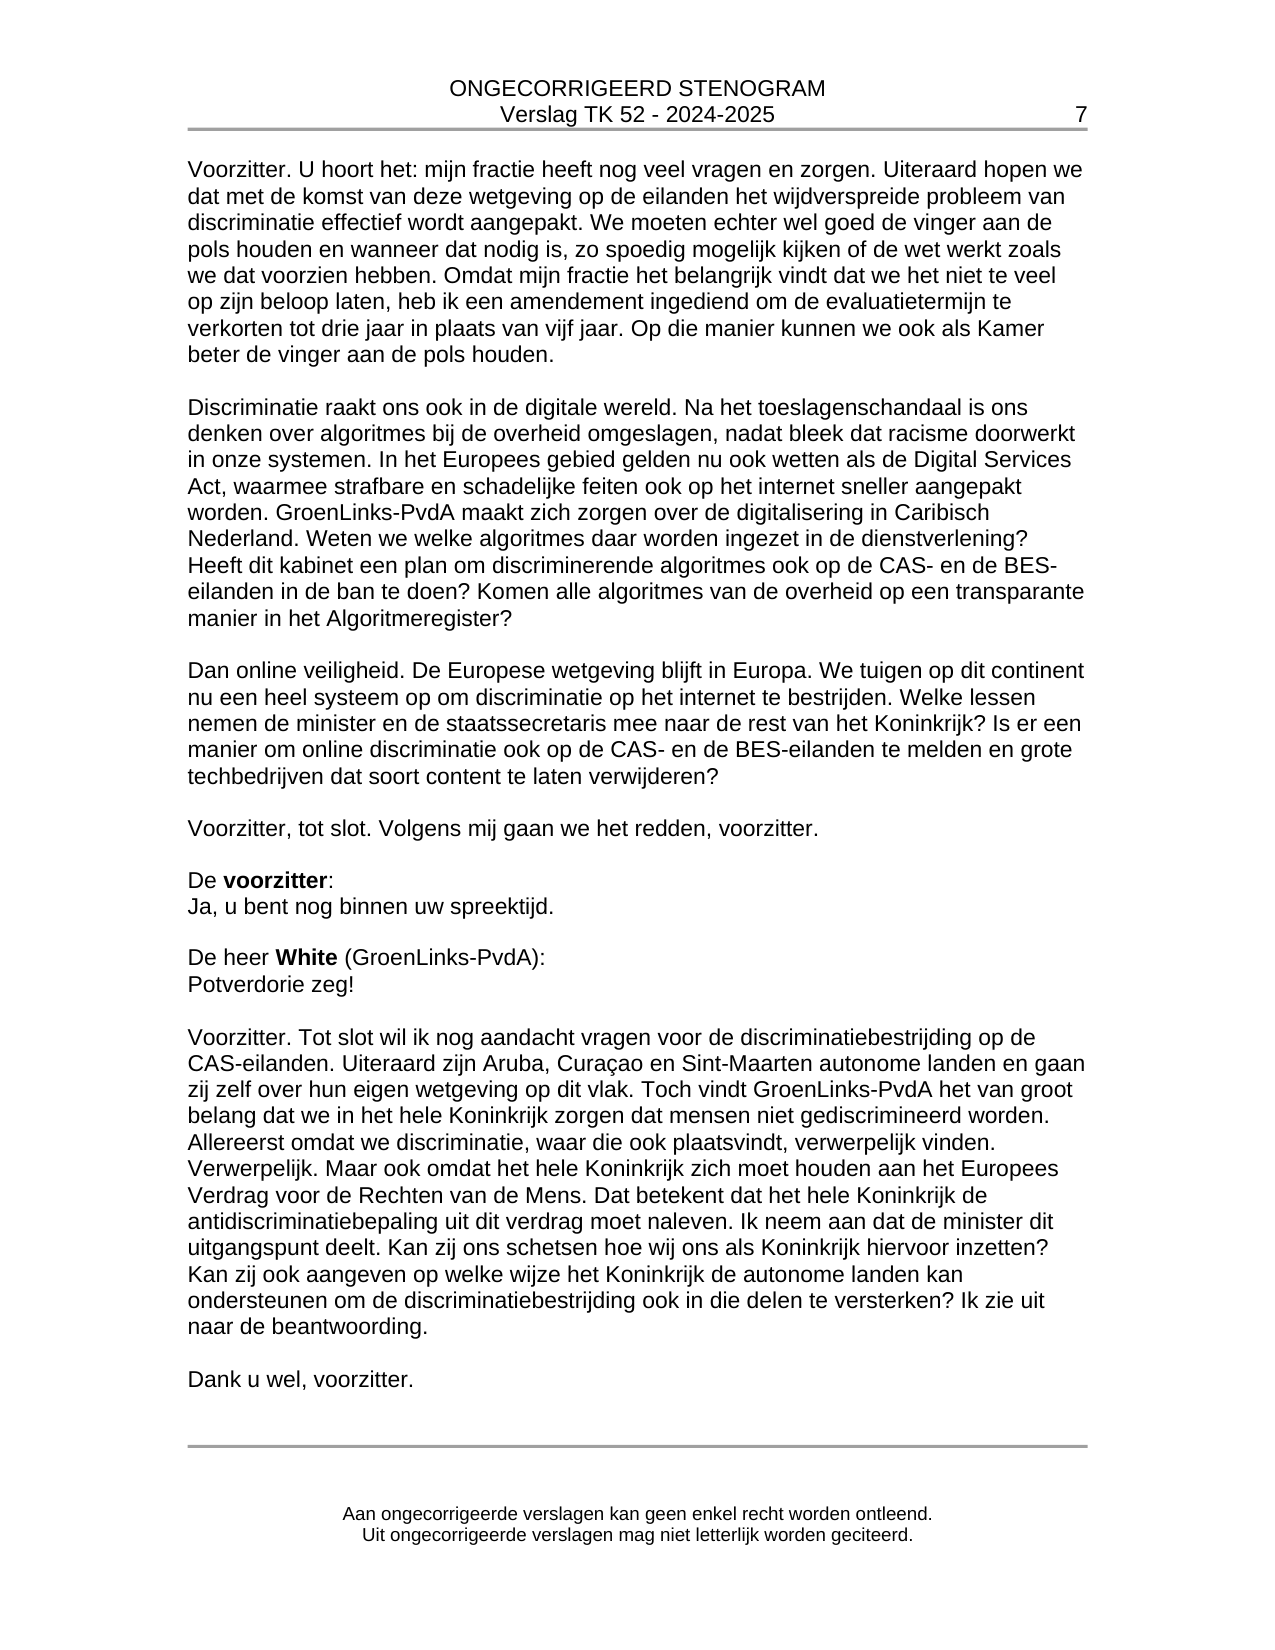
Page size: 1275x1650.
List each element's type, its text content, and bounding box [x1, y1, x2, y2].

text De heer White (GroenLinks-PvdA): Potverdorie zeg! Voorzitter. Tot slot wil ik nog aandacht vragen voor de discriminatiebestrijding op de CAS-eilanden. Uiteraard zijn Aruba, Curaçao en Sint-Maarten autonome landen en gaan zij zelf over hun eigen wetgeving op dit vlak. Toch vindt GroenLinks-PvdA het van groot belang dat we in het hele Koninkrijk zorgen dat mensen niet gediscrimineerd worden. Allereerst omdat we discriminatie, waar die ook plaatsvindt, verwerpelijk vinden. Verwerpelijk. Maar ook omdat het hele Koninkrijk zich moet houden aan het Europees Verdrag voor de Rechten van de Mens. Dat betekent dat het hele Koninkrijk de antidiscriminatiebepaling uit dit verdrag moet naleven. Ik neem aan dat de minister dit uitgangspunt deelt. Kan zij ons schetsen hoe wij ons als Koninkrijk hiervoor inzetten? Kan zij ook aangeven op welke wijze het Koninkrijk de autonome landen kan ondersteunen om de discriminatiebestrijding ook in die delen te versterken? Ik zie uit naar de beantwoording. Dank u wel, voorzitter. [187, 944, 1087, 1392]
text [187, 156, 1087, 842]
text De voorzitter: Ja, u bent nog binnen uw spreektijd. [187, 867, 1087, 919]
